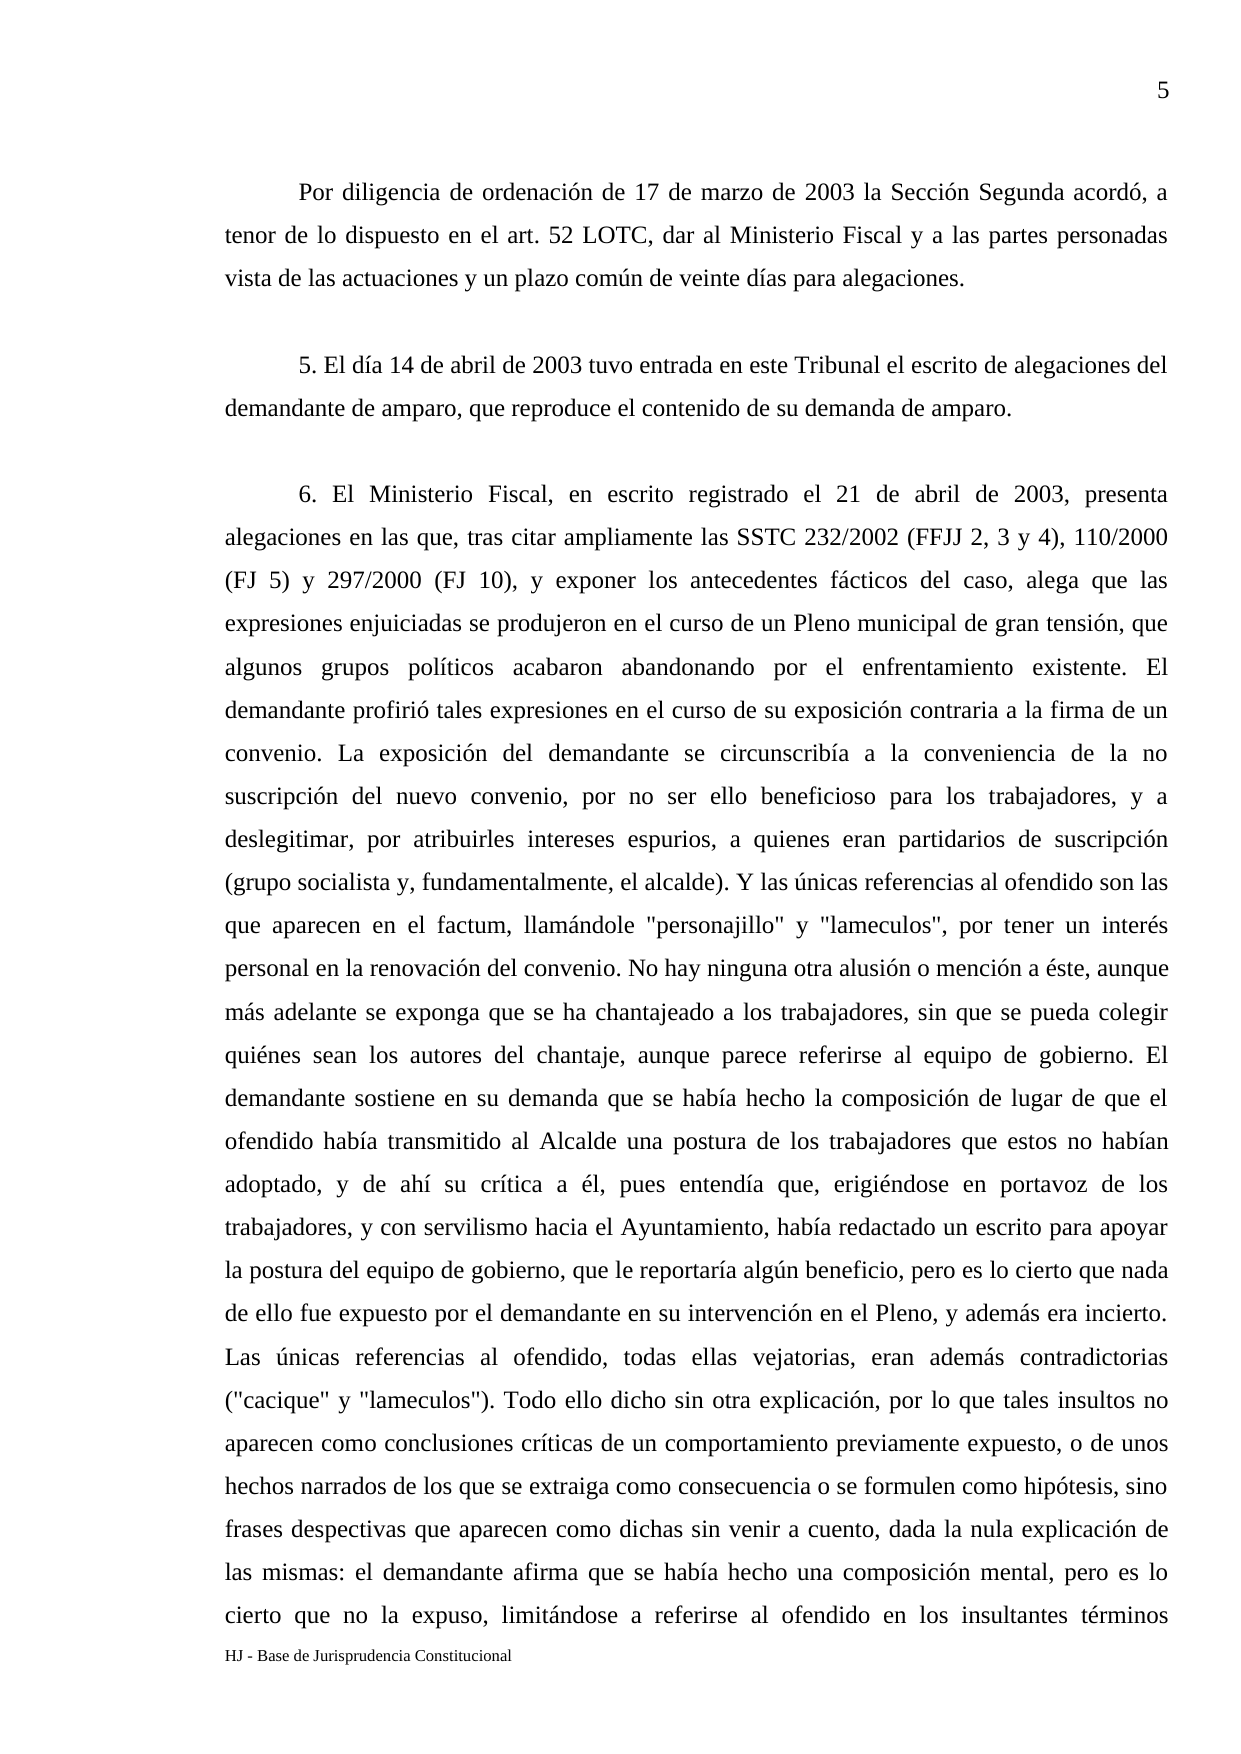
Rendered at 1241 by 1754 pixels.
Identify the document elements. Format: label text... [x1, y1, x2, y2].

text Por diligencia de ordenación de 17 de marzo de 2003 la Sección Segunda acordó, a tenor de lo dispuesto en el art. 52 LOTC, dar al Ministerio Fiscal y a las partes personadas vista de las actuaciones y un plazo común de veinte días para alegaciones. [224, 177, 1169, 292]
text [224, 479, 1169, 1629]
text 5. El día 14 de abril de 2003 tuvo entrada en este Tribunal el escrito de alegaciones del demandante de amparo, que reproduce el contenido de su demanda de amparo. [224, 350, 1169, 422]
